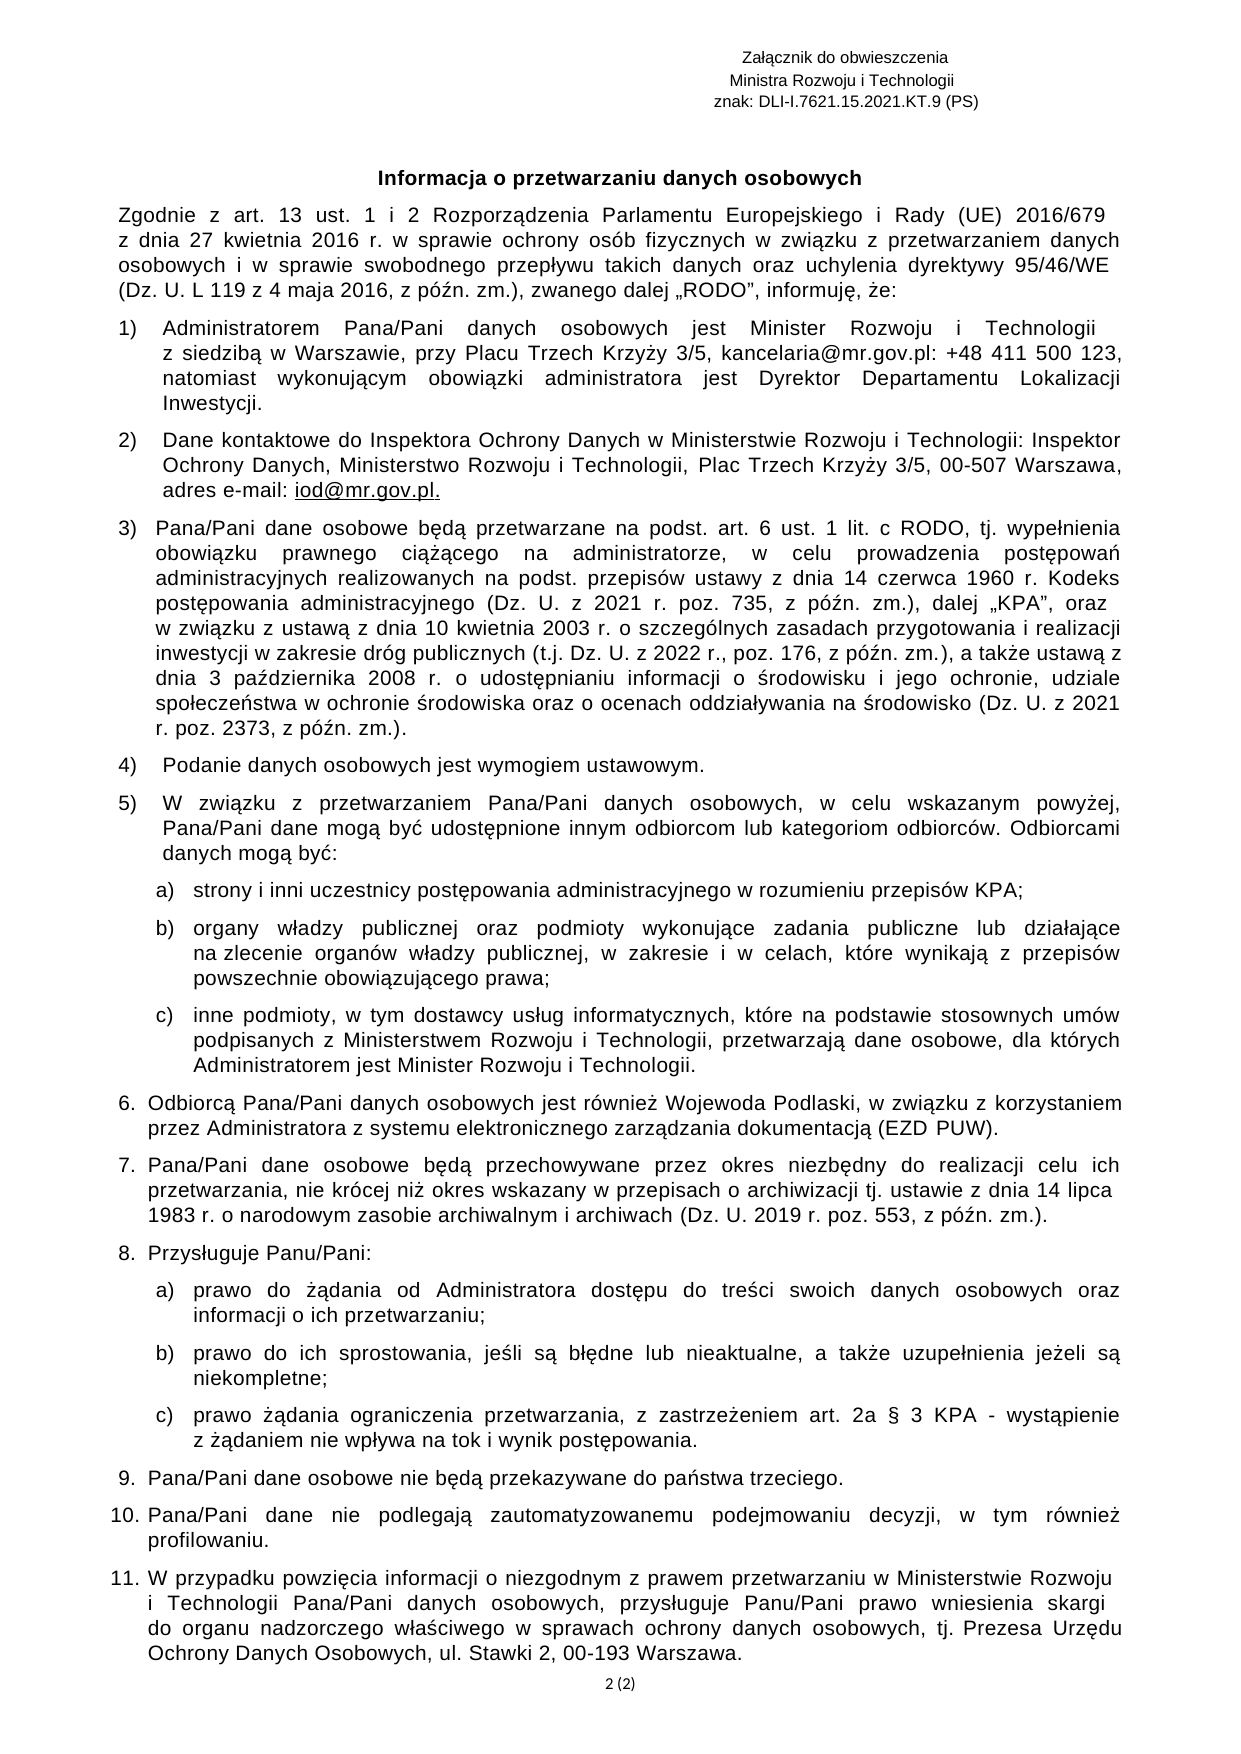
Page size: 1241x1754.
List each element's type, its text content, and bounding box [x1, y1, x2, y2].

list Dane kontaktowe do Inspektora Ochrony Danych w Ministerstwie Rozwoju i Technologii: Inspektor Ochrony Danych, Ministerstwo Rozwoju i Technologii, Plac Trzech Krzyży 3/5, 00-507 Warszawa, adres e-mail: iod@mr.gov.pl. [118, 428, 1122, 503]
list Administratorem Pana/Pani danych osobowych jest Minister Rozwoju i Technologii z siedzibą w Warszawie, przy Placu Trzech Krzyży 3/5, kancelaria@mr.gov.pl: +48 411 500 123, natomiast wykonującym obowiązki administratora jest Dyrektor Departamentu Lokalizacji Inwestycji. [118, 315, 1122, 415]
list prawo do ich sprostowania, jeśli są błędne lub nieaktualne, a także uzupełnienia jeżeli są niekompletne; [156, 1340, 1122, 1390]
list Pana/Pani dane osobowe będą przechowywane przez okres niezbędny do realizacji celu ich przetwarzania, nie krócej niż okres wskazany w przepisach o archiwizacji tj. ustawie z dnia 14 lipca 1983 r. o narodowym zasobie archiwalnym i archiwach (Dz. U. 2019 r. poz. 553, z późn. zm.). [118, 1153, 1122, 1228]
list strony i inni uczestnicy postępowania administracyjnego w rozumieniu przepisów KPA; [156, 878, 1122, 903]
list inne podmioty, w tym dostawcy usług informatycznych, które na podstawie stosownych umów podpisanych z Ministerstwem Rozwoju i Technologii, przetwarzają dane osobowe, dla których Administratorem jest Minister Rozwoju i Technologii. [156, 1003, 1122, 1078]
list Przysługuje Panu/Pani: [118, 1240, 1122, 1265]
list Podanie danych osobowych jest wymogiem ustawowym. [118, 753, 1122, 778]
list Odbiorcą Pana/Pani danych osobowych jest również Wojewoda Podlaski, w związku z korzystaniem przez Administratora z systemu elektronicznego zarządzania dokumentacją (EZD PUW). [118, 1090, 1122, 1140]
list W przypadku powzięcia informacji o niezgodnym z prawem przetwarzaniu w Ministerstwie Rozwoju i Technologii Pana/Pani danych osobowych, przysługuje Panu/Pani prawo wniesienia skargi do organu nadzorczego właściwego w sprawach ochrony danych osobowych, tj. Prezesa Urzędu Ochrony Danych Osobowych, ul. Stawki 2, 00-193 Warszawa. [110, 1565, 1122, 1665]
text Informacja o przetwarzaniu danych osobowych [118, 165, 1122, 190]
list prawo żądania ograniczenia przetwarzania, z zastrzeżeniem art. 2a § 3 KPA - wystąpienie z żądaniem nie wpływa na tok i wynik postępowania. [156, 1403, 1122, 1453]
text Zgodnie z art. 13 ust. 1 i 2 Rozporządzenia Parlamentu Europejskiego i Rady (UE) 2016/679 z dnia 27 kwietnia 2016 r. w sprawie ochrony osób fizycznych w związku z przetwarzaniem danych osobowych i w sprawie swobodnego przepływu takich danych oraz uchylenia dyrektywy 95/46/WE (Dz. U. L 119 z 4 maja 2016, z późn. zm.), zwanego dalej „RODO”, informuję, że: [118, 203, 1122, 303]
list organy władzy publicznej oraz podmioty wykonujące zadania publiczne lub działające na zlecenie organów władzy publicznej, w zakresie i w celach, które wynikają z przepisów powszechnie obowiązującego prawa; [156, 915, 1122, 990]
list Pana/Pani dane nie podlegają zautomatyzowanemu podejmowaniu decyzji, w tym również profilowaniu. [110, 1503, 1122, 1553]
list Pana/Pani dane osobowe nie będą przekazywane do państwa trzeciego. [118, 1465, 1122, 1490]
list Pana/Pani dane osobowe będą przetwarzane na podst. art. 6 ust. 1 lit. c RODO, tj. wypełnienia obowiązku prawnego ciążącego na administratorze, w celu prowadzenia postępowań administracyjnych realizowanych na podst. przepisów ustawy z dnia 14 czerwca 1960 r. Kodeks postępowania administracyjnego (Dz. U. z 2021 r. poz. 735, z późn. zm.), dalej „KPA”, oraz w związku z ustawą z dnia 10 kwietnia 2003 r. o szczególnych zasadach przygotowania i realizacji inwestycji w zakresie dróg publicznych (t.j. Dz. U. z 2022 r., poz. 176, z późn. zm.), a także ustawą z dnia 3 października 2008 r. o udostępnianiu informacji o środowisku i jego ochronie, udziale społeczeństwa w ochronie środowiska oraz o ocenach oddziaływania na środowisko (Dz. U. z 2021 r. poz. 2373, z późn. zm.). [118, 515, 1122, 740]
list W związku z przetwarzaniem Pana/Pani danych osobowych, w celu wskazanym powyżej, Pana/Pani dane mogą być udostępnione innym odbiorcom lub kategoriom odbiorców. Odbiorcami danych mogą być: [118, 790, 1122, 865]
list prawo do żądania od Administratora dostępu do treści swoich danych osobowych oraz informacji o ich przetwarzaniu; [156, 1278, 1122, 1328]
